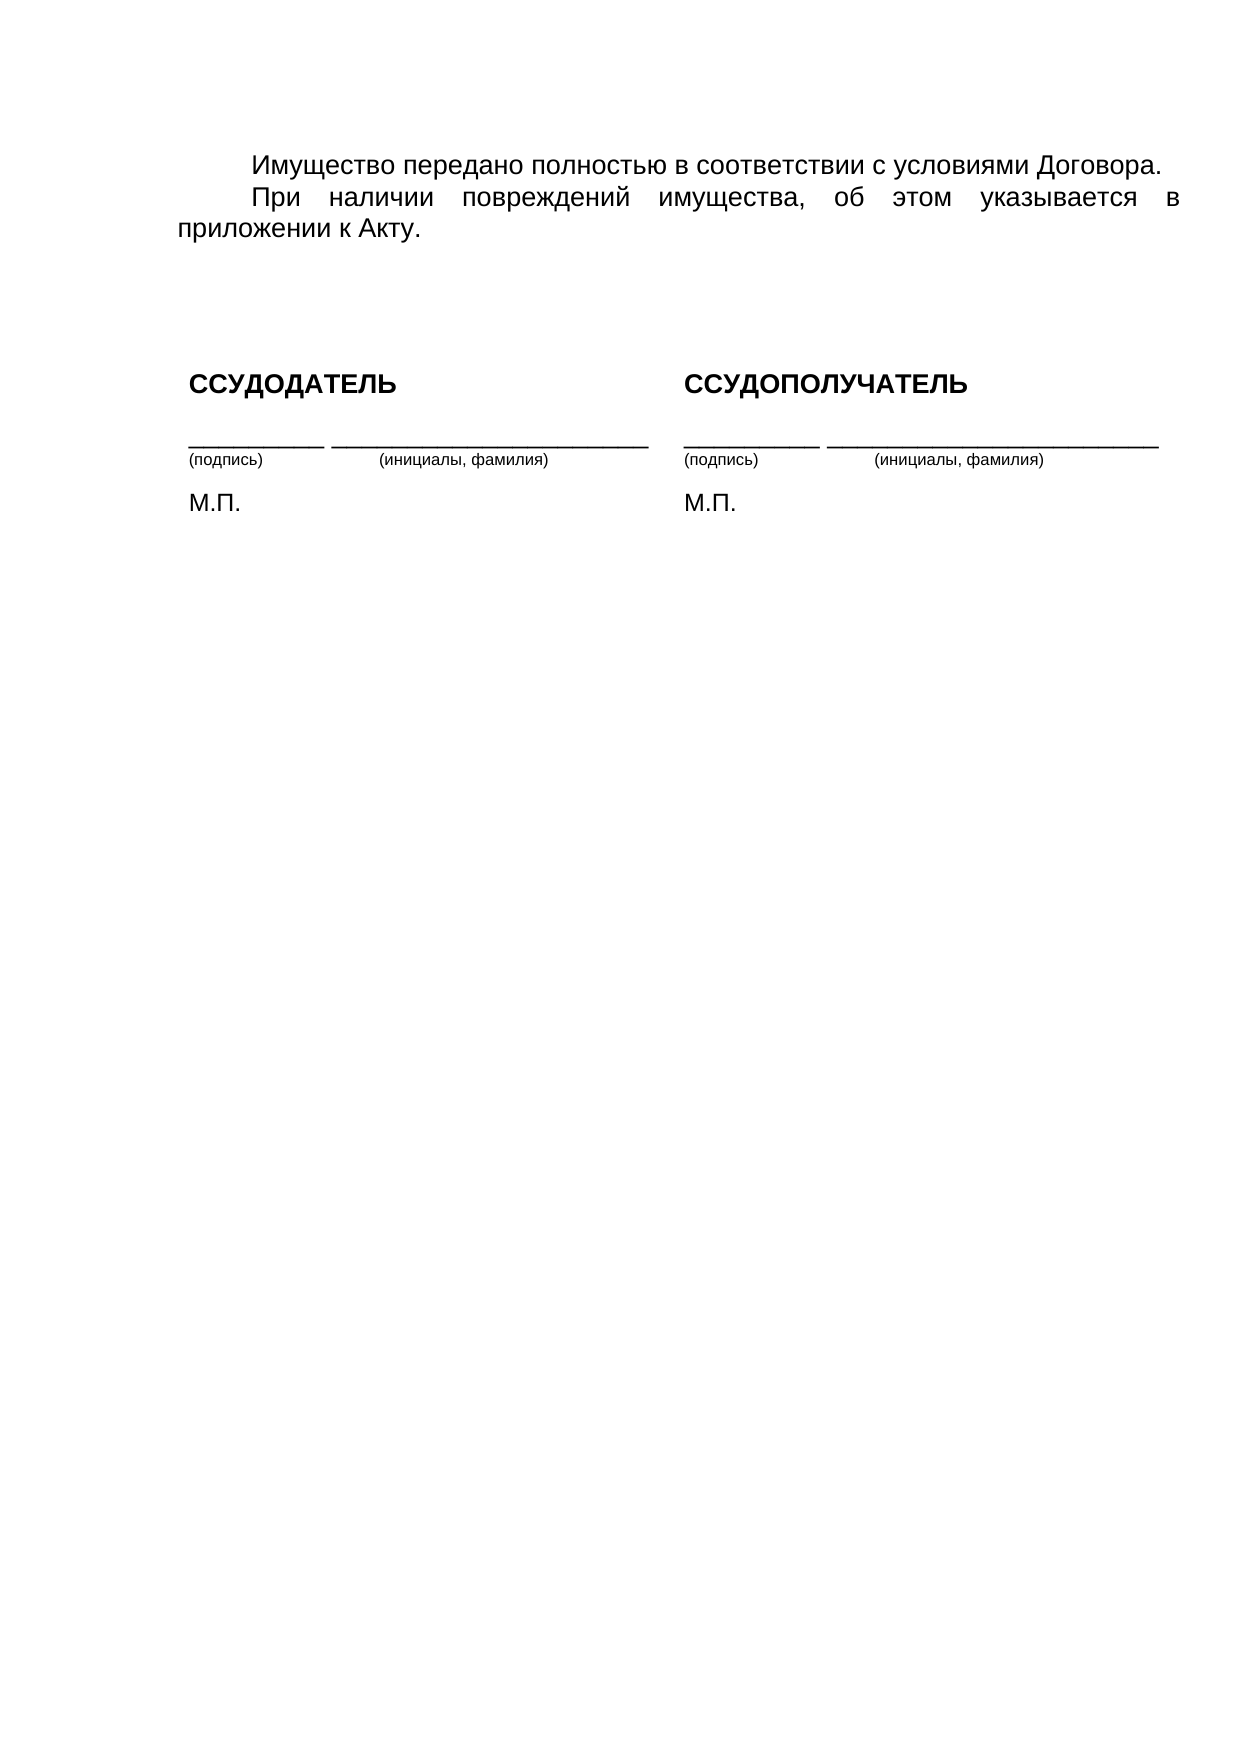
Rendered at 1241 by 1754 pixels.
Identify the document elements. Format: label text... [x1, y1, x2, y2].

table_header ССУДОДАТЕЛЬ _________ _____________________ (подпись) (инициалы, фамилия) М.П. [177, 368, 673, 536]
table_header ССУДОПОЛУЧАТЕЛЬ _________ ______________________ (подпись) (инициалы, фамилия) М.П. [673, 368, 1174, 536]
text При наличии повреждений имущества, об этом указывается в приложении к Акту. [177, 181, 1181, 243]
text Имущество передано полностью в соответствии с условиями Договора. [177, 149, 1181, 181]
